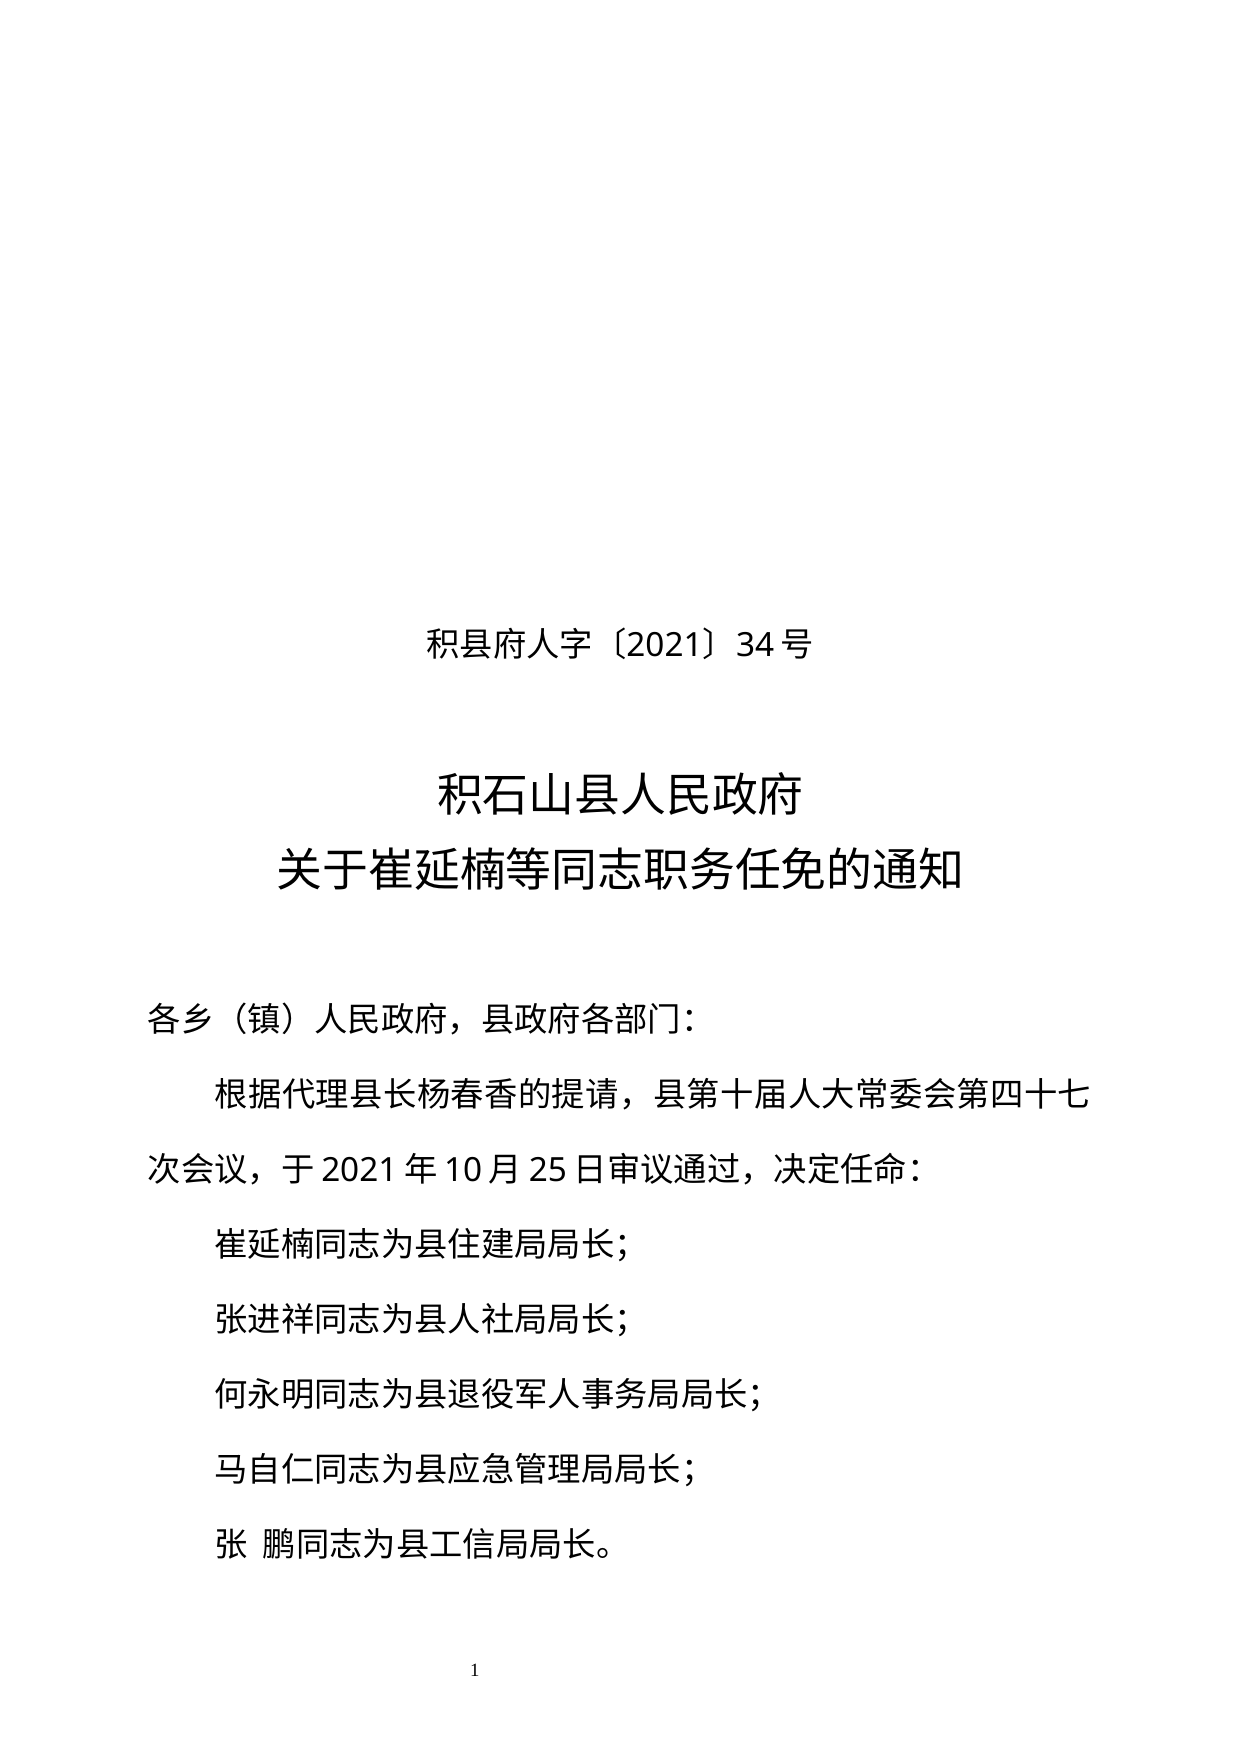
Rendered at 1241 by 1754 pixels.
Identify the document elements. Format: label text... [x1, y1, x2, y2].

text 各乡（镇）人民政府，县政府各部门： [148, 979, 1093, 1054]
text 积县府人字〔2021〕34号 [148, 604, 1093, 679]
text 积石山县人民政府 [148, 754, 1093, 829]
text 张 鹏同志为县工信局局长。 [148, 1504, 993, 1579]
text 何永明同志为县退役军人事务局局长； [148, 1354, 993, 1429]
text 马自仁同志为县应急管理局局长； [148, 1429, 993, 1504]
text 关于崔延楠等同志职务任免的通知 [148, 829, 1093, 904]
text 崔延楠同志为县住建局局长； [148, 1204, 993, 1279]
text 根据代理县长杨春香的提请，县第十届人大常委会第四十七次会议，于2021年10月25日审议通过，决定任命： [148, 1054, 1093, 1204]
text 张进祥同志为县人社局局长； [148, 1279, 993, 1354]
